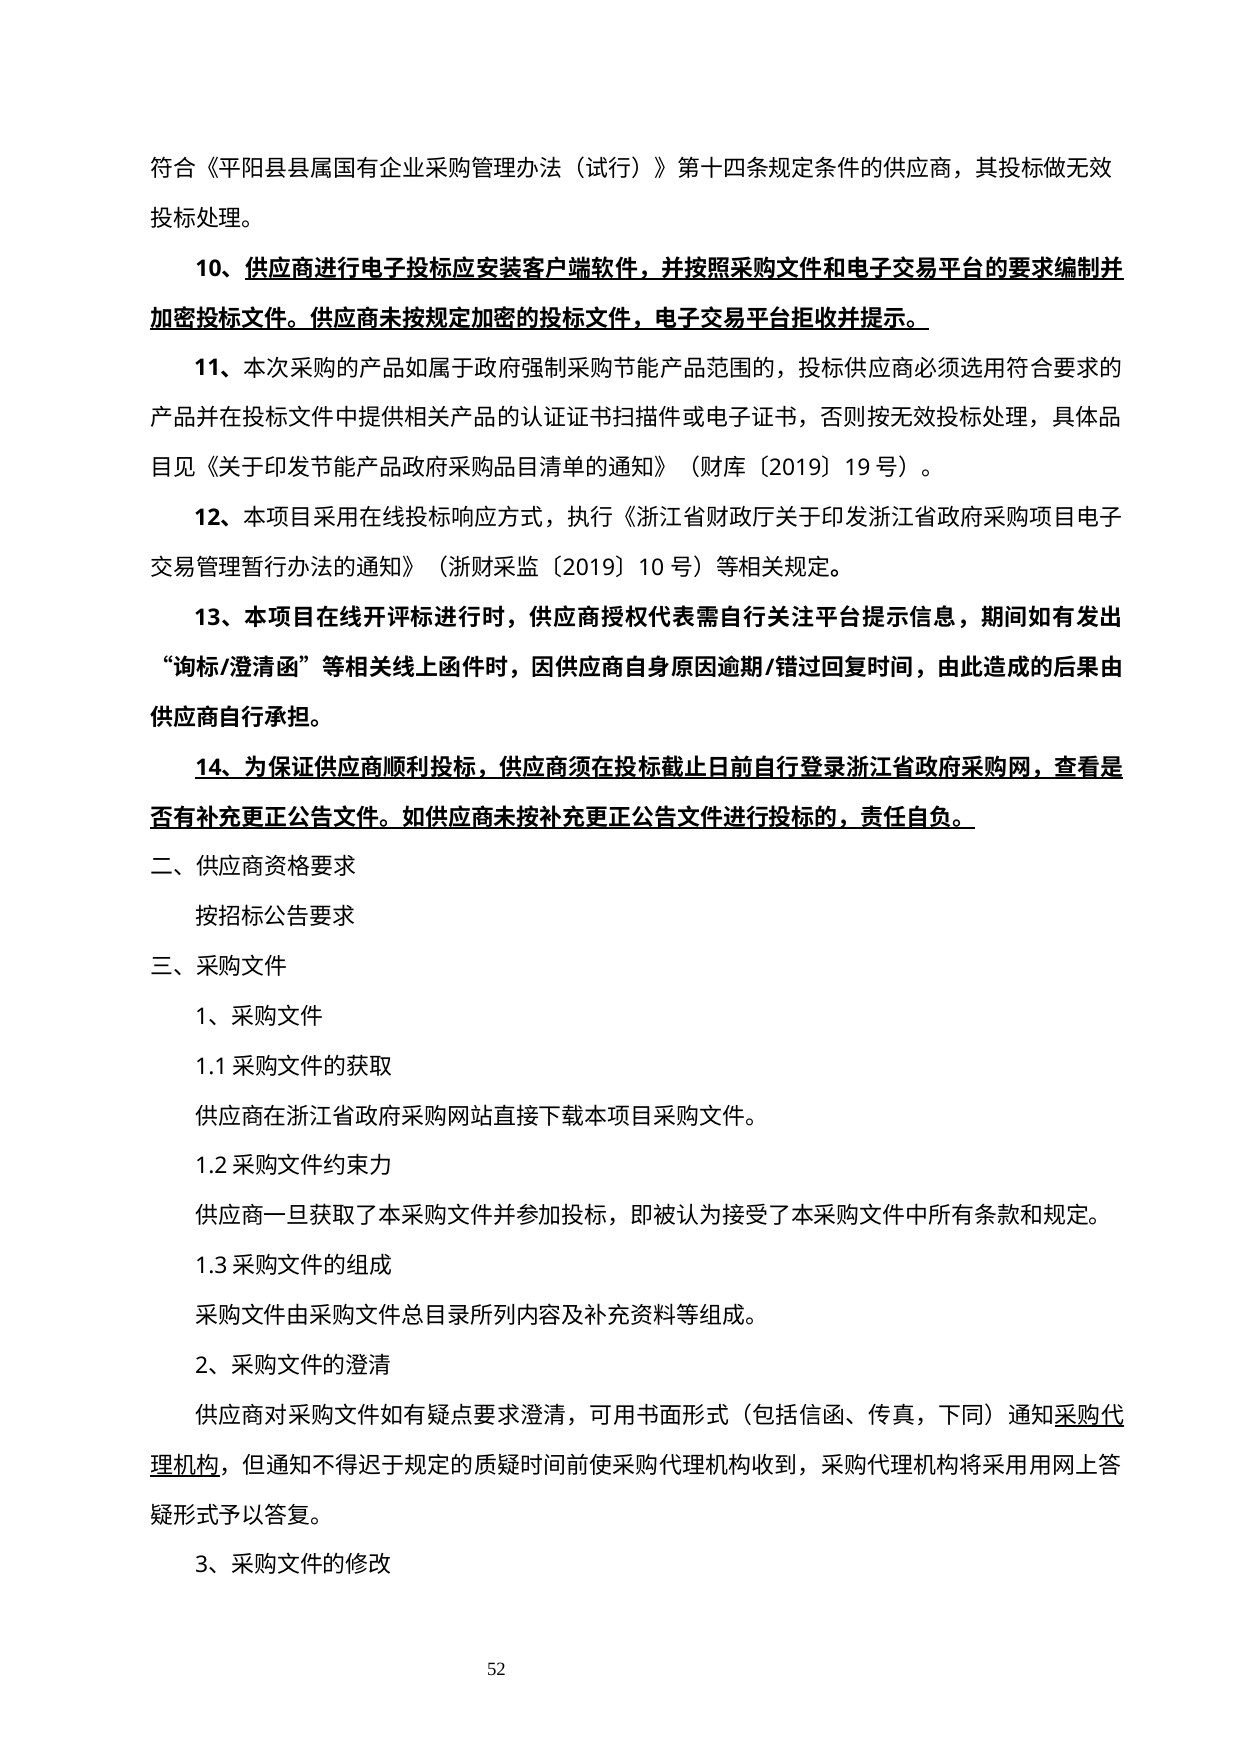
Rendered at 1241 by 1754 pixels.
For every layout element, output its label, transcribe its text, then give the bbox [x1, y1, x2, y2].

text 三、采购文件 [150, 948, 1124, 981]
text 13、本项目在线开评标进行时，供应商授权代表需自行关注平台提示信息，期间如有发出“询标/澄清函”等相关线上函件时，因供应商自身原因逾期/错过回复时间，由此造成的后果由供应商自行承担。 [150, 599, 1124, 732]
text 采购文件由采购文件总目录所列内容及补充资料等组成。 [150, 1297, 1124, 1330]
text 按招标公告要求 [150, 898, 1124, 931]
text 1.2采购文件约束力 [150, 1147, 1124, 1181]
text 12、本项目采用在线投标响应方式，执行《浙江省财政厅关于印发浙江省政府采购项目电子交易管理暂行办法的通知》（浙财采监〔2019〕10 号）等相关规定。 [150, 499, 1124, 582]
text 供应商一旦获取了本采购文件并参加投标，即被认为接受了本采购文件中所有条款和规定。 [150, 1197, 1124, 1231]
text 二、供应商资格要求 [150, 848, 1124, 881]
text 2、采购文件的澄清 [150, 1347, 1124, 1380]
text 供应商在浙江省政府采购网站直接下载本项目采购文件。 [150, 1097, 1124, 1131]
text 1.3采购文件的组成 [150, 1247, 1124, 1280]
text 11、本次采购的产品如属于政府强制采购节能产品范围的，投标供应商必须选用符合要求的产品并在投标文件中提供相关产品的认证证书扫描件或电子证书，否则按无效投标处理，具体品目见《关于印发节能产品政府采购品目清单的通知》（财库〔2019〕19号）。 [150, 349, 1124, 482]
text 14、为保证供应商顺利投标，供应商须在投标截止日前自行登录浙江省政府采购网，查看是否有补充更正公告文件。如供应商未按补充更正公告文件进行投标的，责任自负。 [150, 748, 1124, 832]
text 供应商对采购文件如有疑点要求澄清，可用书面形式（包括信函、传真，下同）通知采购代理机构，但通知不得迟于规定的质疑时间前使采购代理机构收到，采购代理机构将采用用网上答疑形式予以答复。 [150, 1397, 1124, 1530]
text 1.1采购文件的获取 [150, 1047, 1124, 1081]
text 1、采购文件 [150, 997, 1124, 1031]
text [150, 150, 1124, 233]
text 3、采购文件的修改 [150, 1546, 1124, 1579]
text 10、供应商进行电子投标应安装客户端软件，并按照采购文件和电子交易平台的要求编制并加密投标文件。供应商未按规定加密的投标文件，电子交易平台拒收并提示。 [150, 249, 1124, 333]
